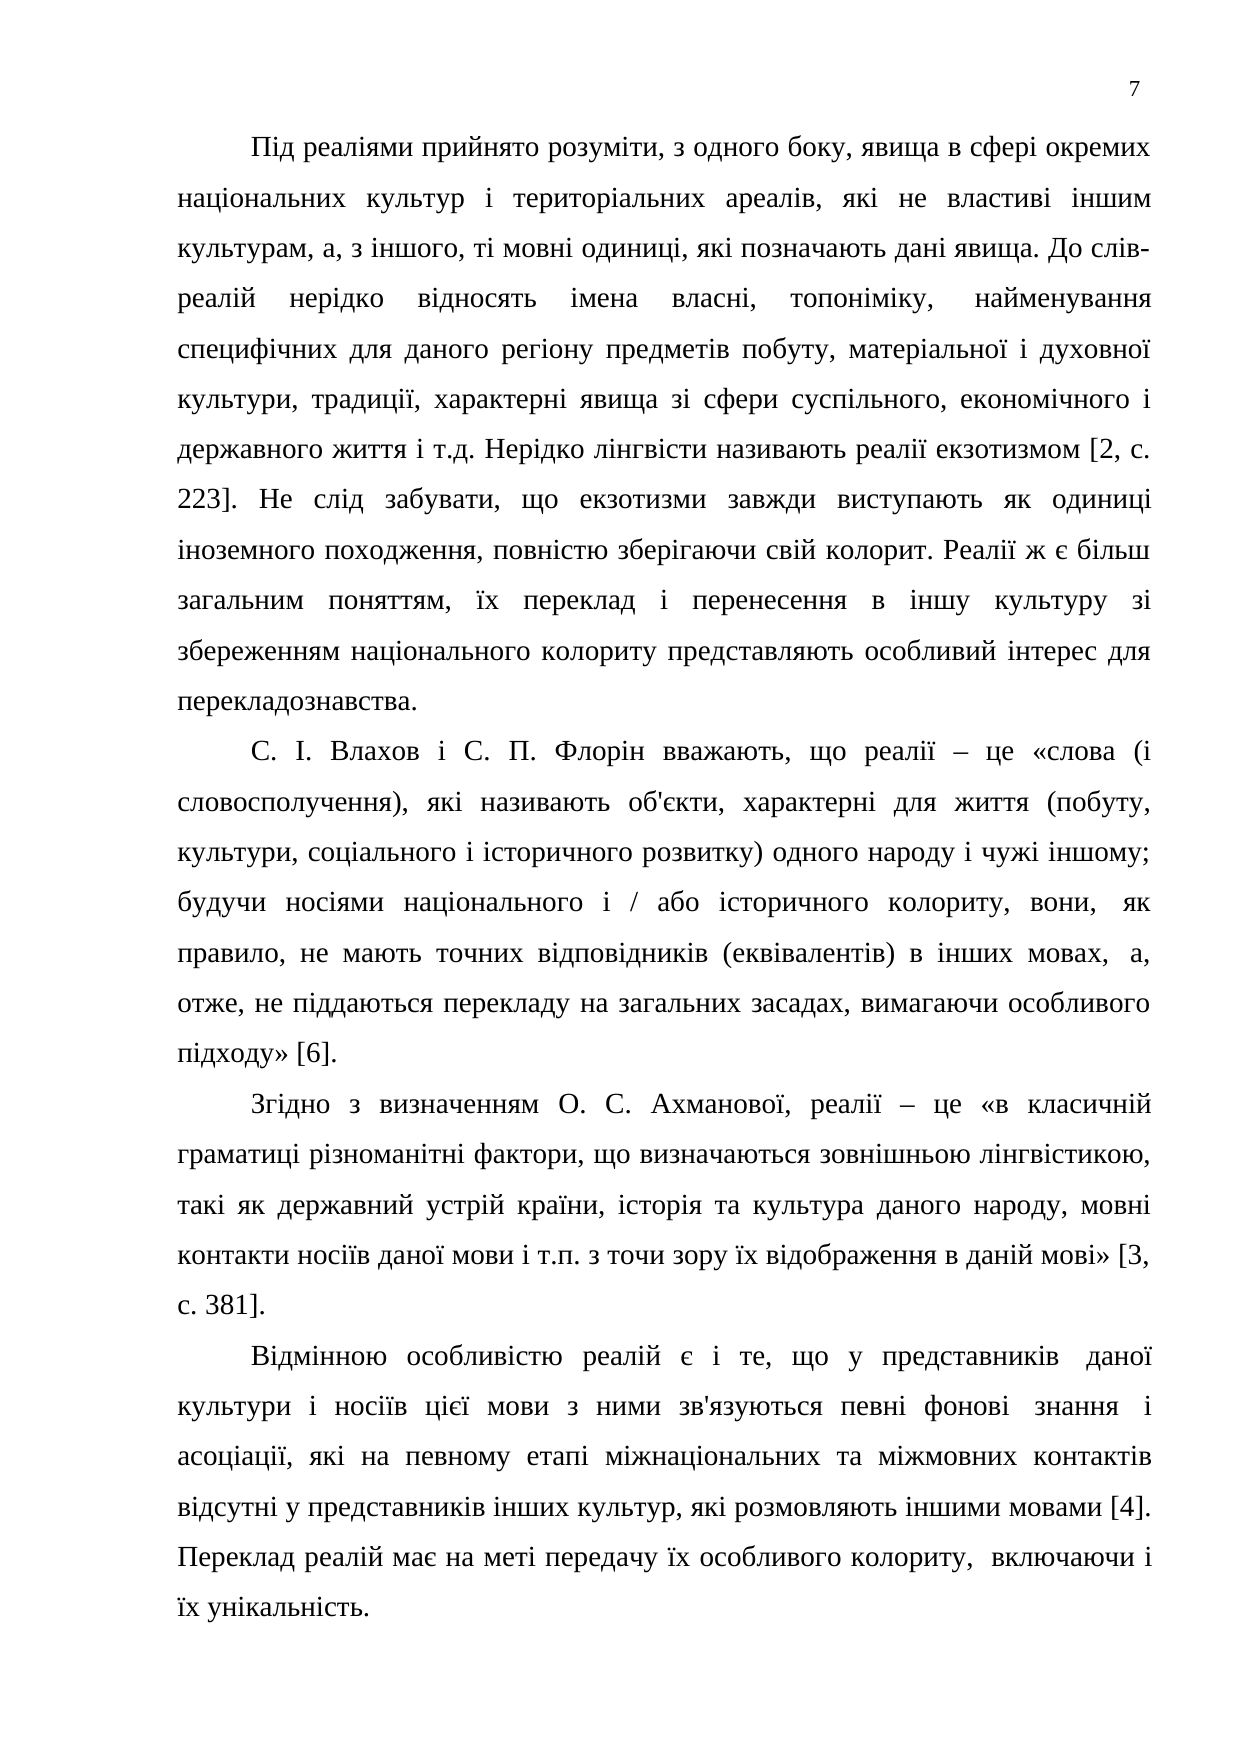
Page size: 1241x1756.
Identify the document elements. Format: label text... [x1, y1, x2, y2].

text Під реаліями прийнято розуміти, з одного боку, явища в сфері окремих національних культур і територіальних ареалів, які не властиві іншим культурам, а, з іншого, ті мовні одиниці, які позначають дані явища. До слів- реалій нерідко відносять імена власні, топоніміку, найменування специфічних для даного регіону предметів побуту, матеріальної і духовної культури, традиції, характерні явища зі сфери суспільного, економічного і державного життя і т.д. Нерідко лінгвісти називають реалії екзотизмом [2, с. 223]. Не слід забувати, що екзотизми завжди виступають як одиниці іноземного походження, повністю зберігаючи свій колорит. Реалії ж є більш загальним поняттям, їх переклад і перенесення в іншу культуру зі збереженням національного колориту представляють особливий інтерес для перекладознавства. [177, 129, 1152, 716]
text С. І. Влахов і С. П. Флорін вважають, що реалії – це «слова (і словосполучення), які називають об'єкти, характерні для життя (побуту, культури, соціального і історичного розвитку) одного народу і чужі іншому; будучи носіями національного і / або історичного колориту, вони, як правило, не мають точних відповідників (еквівалентів) в інших мовах, а, отже, не піддаються перекладу на загальних засадах, вимагаючи особливого підходу» [6]. [177, 733, 1151, 1069]
text Відмінною особливістю реалій є і те, що у представників даної культури і носіїв цієї мови з ними зв'язуються певні фонові знання і асоціації, які на певному етапі міжнаціональних та міжмовних контактів відсутні у представників інших культур, які розмовляють іншими мовами [4]. Переклад реалій має на меті передачу їх особливого колориту, включаючи і їх унікальність. [177, 1338, 1152, 1623]
text Згідно з визначенням О. С. Ахманової, реалії – це «в класичній граматиці різноманітні фактори, що визначаються зовнішньою лінгвістикою, такі як державний устрій країни, історія та культура даного народу, мовні контакти носіїв даної мови і т.п. з точи зору їх відображення в даній мові» [3, c. 381]. [177, 1086, 1152, 1321]
